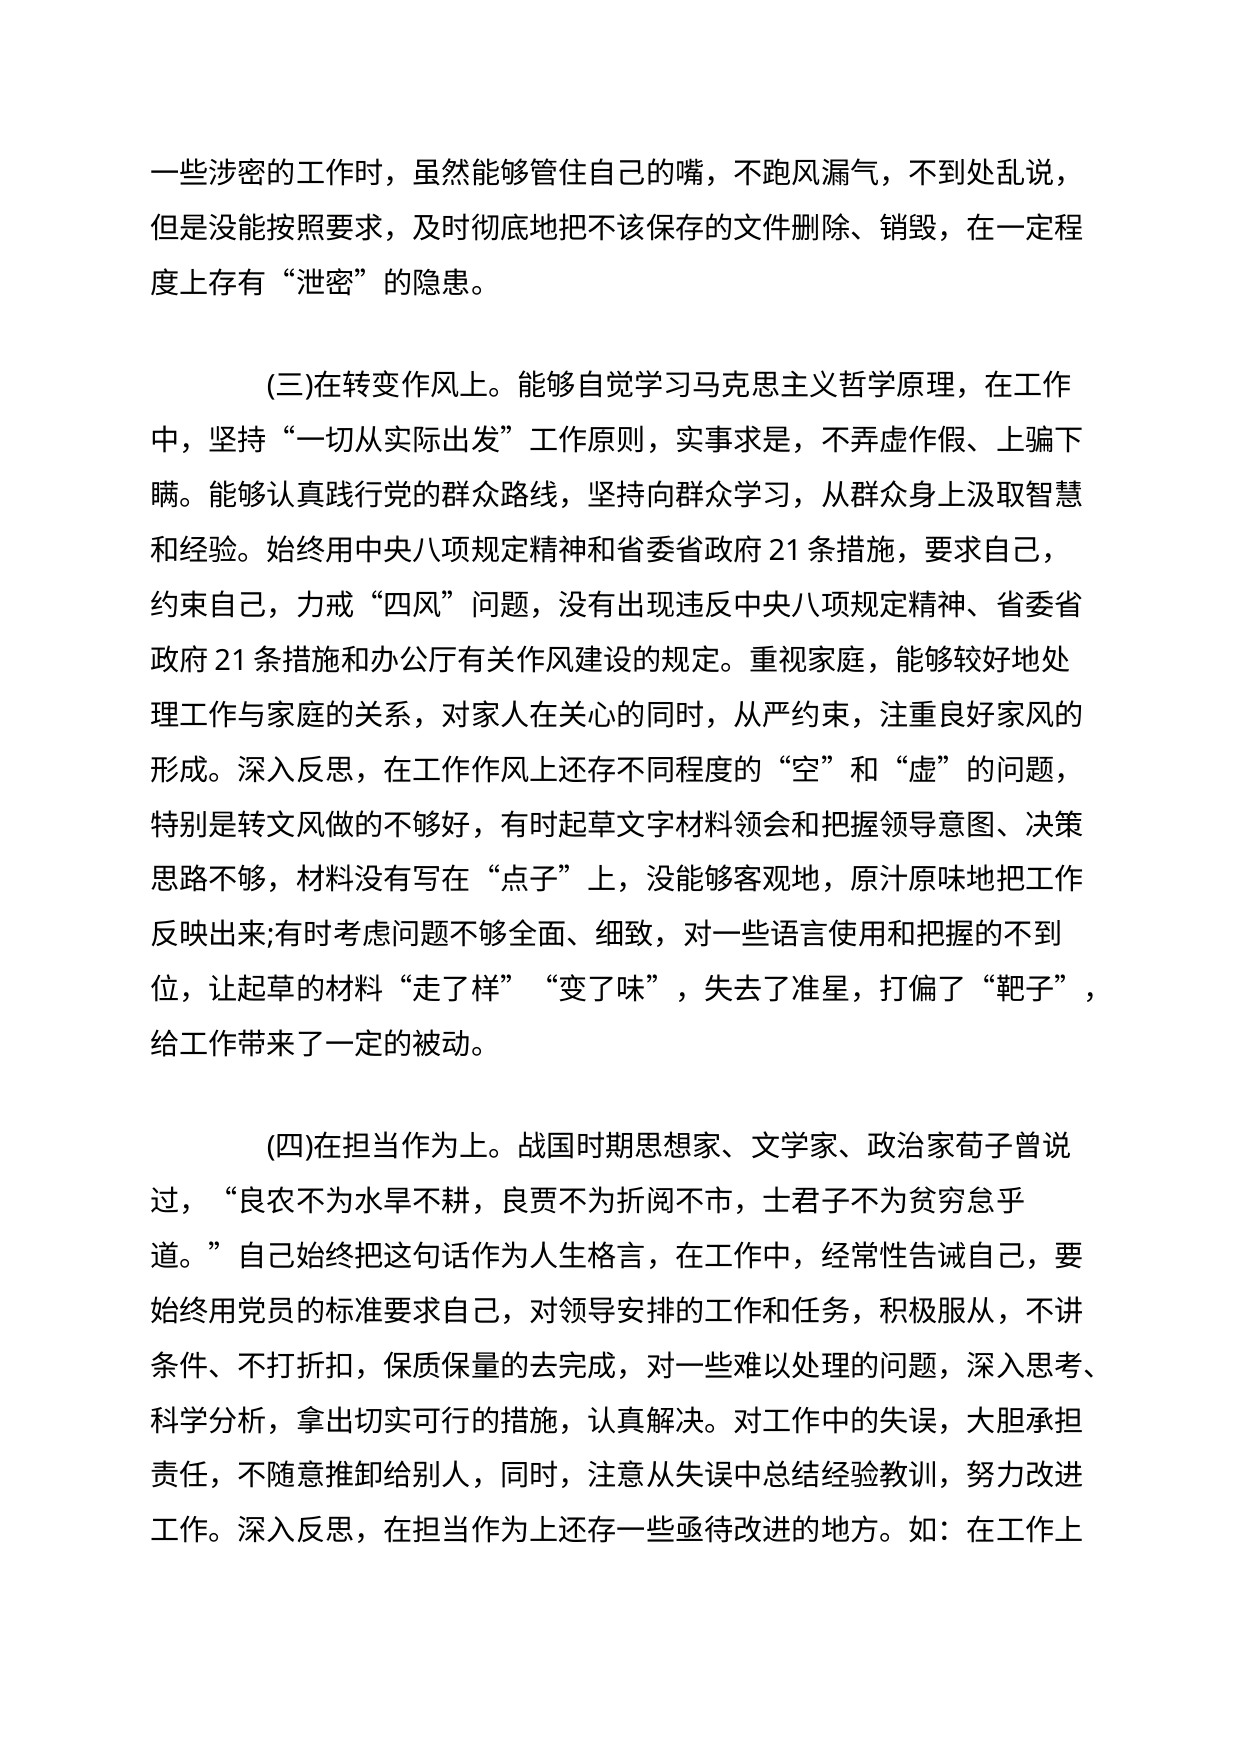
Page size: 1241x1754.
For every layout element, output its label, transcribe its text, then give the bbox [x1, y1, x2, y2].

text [150, 150, 1090, 302]
text (三)在转变作风上。能够自觉学习马克思主义哲学原理，在工作中，坚持“一切从实际出发”工作原则，实事求是，不弄虚作假、上骗下瞒。能够认真践行党的群众路线，坚持向群众学习，从群众身上汲取智慧和经验。始终用中央八项规定精神和省委省政府21条措施，要求自己，约束自己，力戒“四风”问题，没有出现违反中央八项规定精神、省委省政府21条措施和办公厅有关作风建设的规定。重视家庭，能够较好地处理工作与家庭的关系，对家人在关心的同时，从严约束，注重良好家风的形成。深入反思，在工作作风上还存不同程度的“空”和“虚”的问题，特别是转文风做的不够好，有时起草文字材料领会和把握领导意图、决策思路不够，材料没有写在“点子”上，没能够客观地，原汁原味地把工作反映出来;有时考虑问题不够全面、细致，对一些语言使用和把握的不到位，让起草的材料“走了样”“变了味”，失去了准星，打偏了“靶子”，给工作带来了一定的被动。 [150, 362, 1090, 1063]
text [150, 1122, 1090, 1549]
